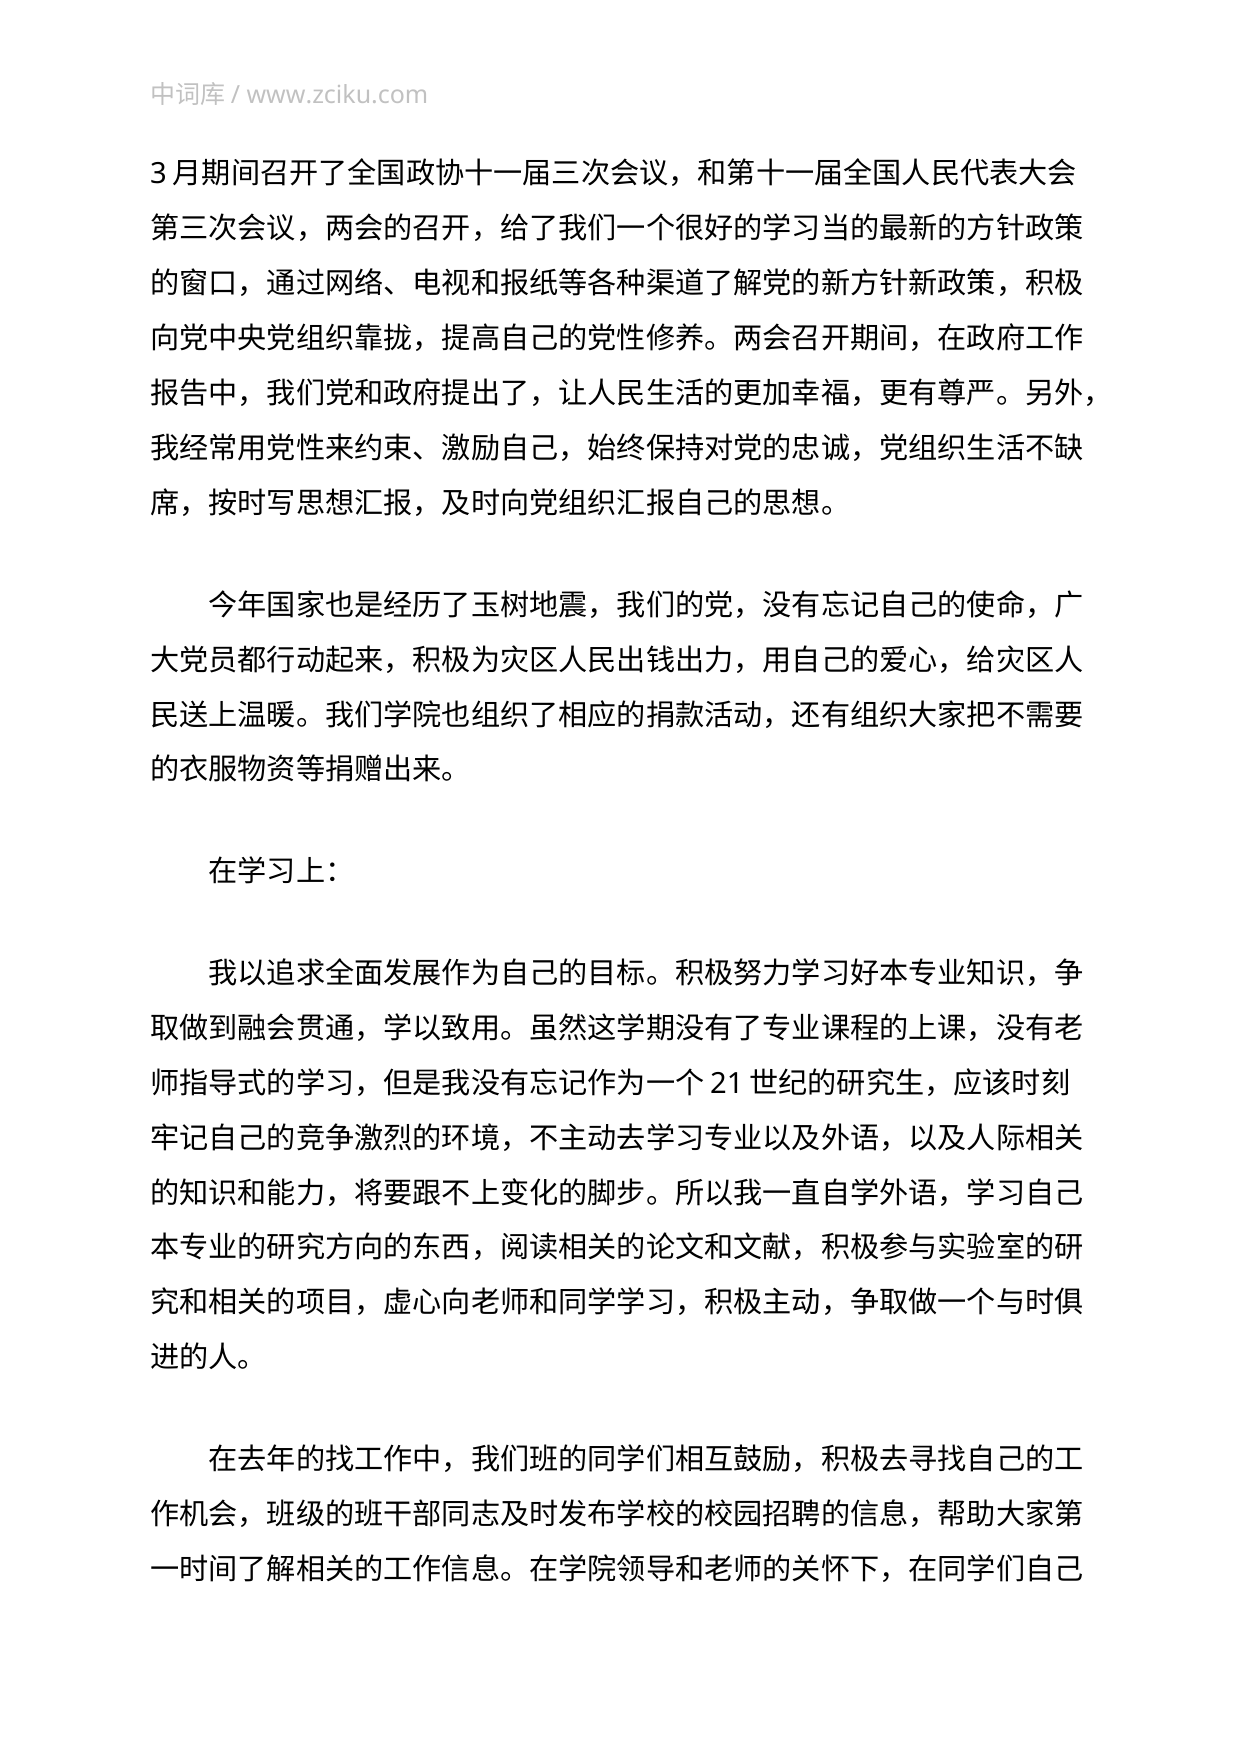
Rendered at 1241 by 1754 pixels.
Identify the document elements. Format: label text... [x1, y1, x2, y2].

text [150, 150, 1090, 522]
text 我以追求全面发展作为自己的目标。积极努力学习好本专业知识，争取做到融会贯通，学以致用。虽然这学期没有了专业课程的上课，没有老师指导式的学习，但是我没有忘记作为一个21世纪的研究生，应该时刻牢记自己的竞争激烈的环境，不主动去学习专业以及外语，以及人际相关的知识和能力，将要跟不上变化的脚步。所以我一直自学外语，学习自己本专业的研究方向的东西，阅读相关的论文和文献，积极参与实验室的研究和相关的项目，虚心向老师和同学学习，积极主动，争取做一个与时俱进的人。 [150, 949, 1090, 1376]
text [150, 1436, 1090, 1588]
text 在学习上： [150, 848, 1090, 890]
text 今年国家也是经历了玉树地震，我们的党，没有忘记自己的使命，广大党员都行动起来，积极为灾区人民出钱出力，用自己的爱心，给灾区人民送上温暖。我们学院也组织了相应的捐款活动，还有组织大家把不需要的衣服物资等捐赠出来。 [150, 581, 1090, 788]
